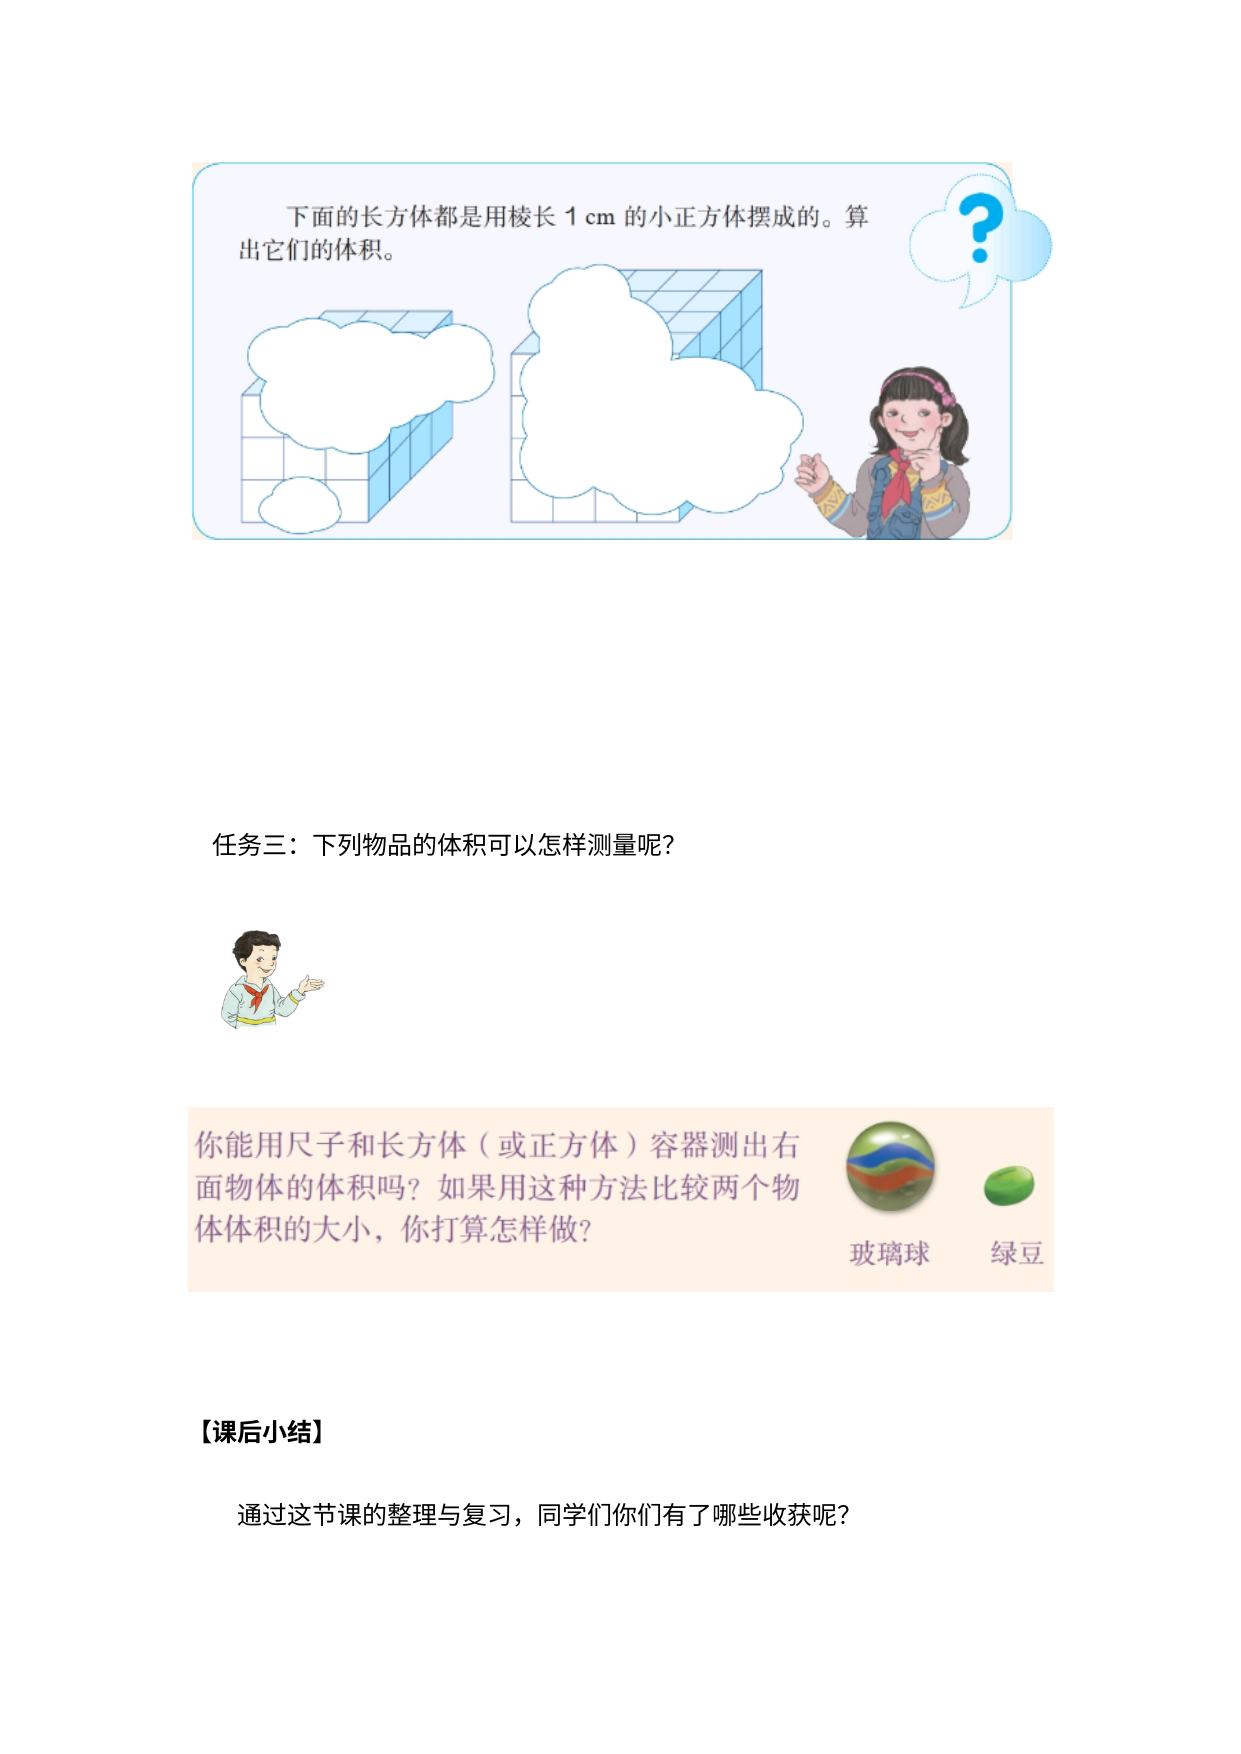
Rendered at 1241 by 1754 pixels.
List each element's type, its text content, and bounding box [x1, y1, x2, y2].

picture [187, 1075, 1054, 1260]
text 任务三：下列物品的体积可以怎样测量呢？ [187, 811, 1053, 876]
picture [187, 162, 1054, 540]
picture [215, 927, 325, 1034]
text 【课后小结】 [187, 1366, 1053, 1431]
text 通过这节课的整理与复习，同学们你们有了哪些收获呢？ [187, 1449, 1053, 1514]
